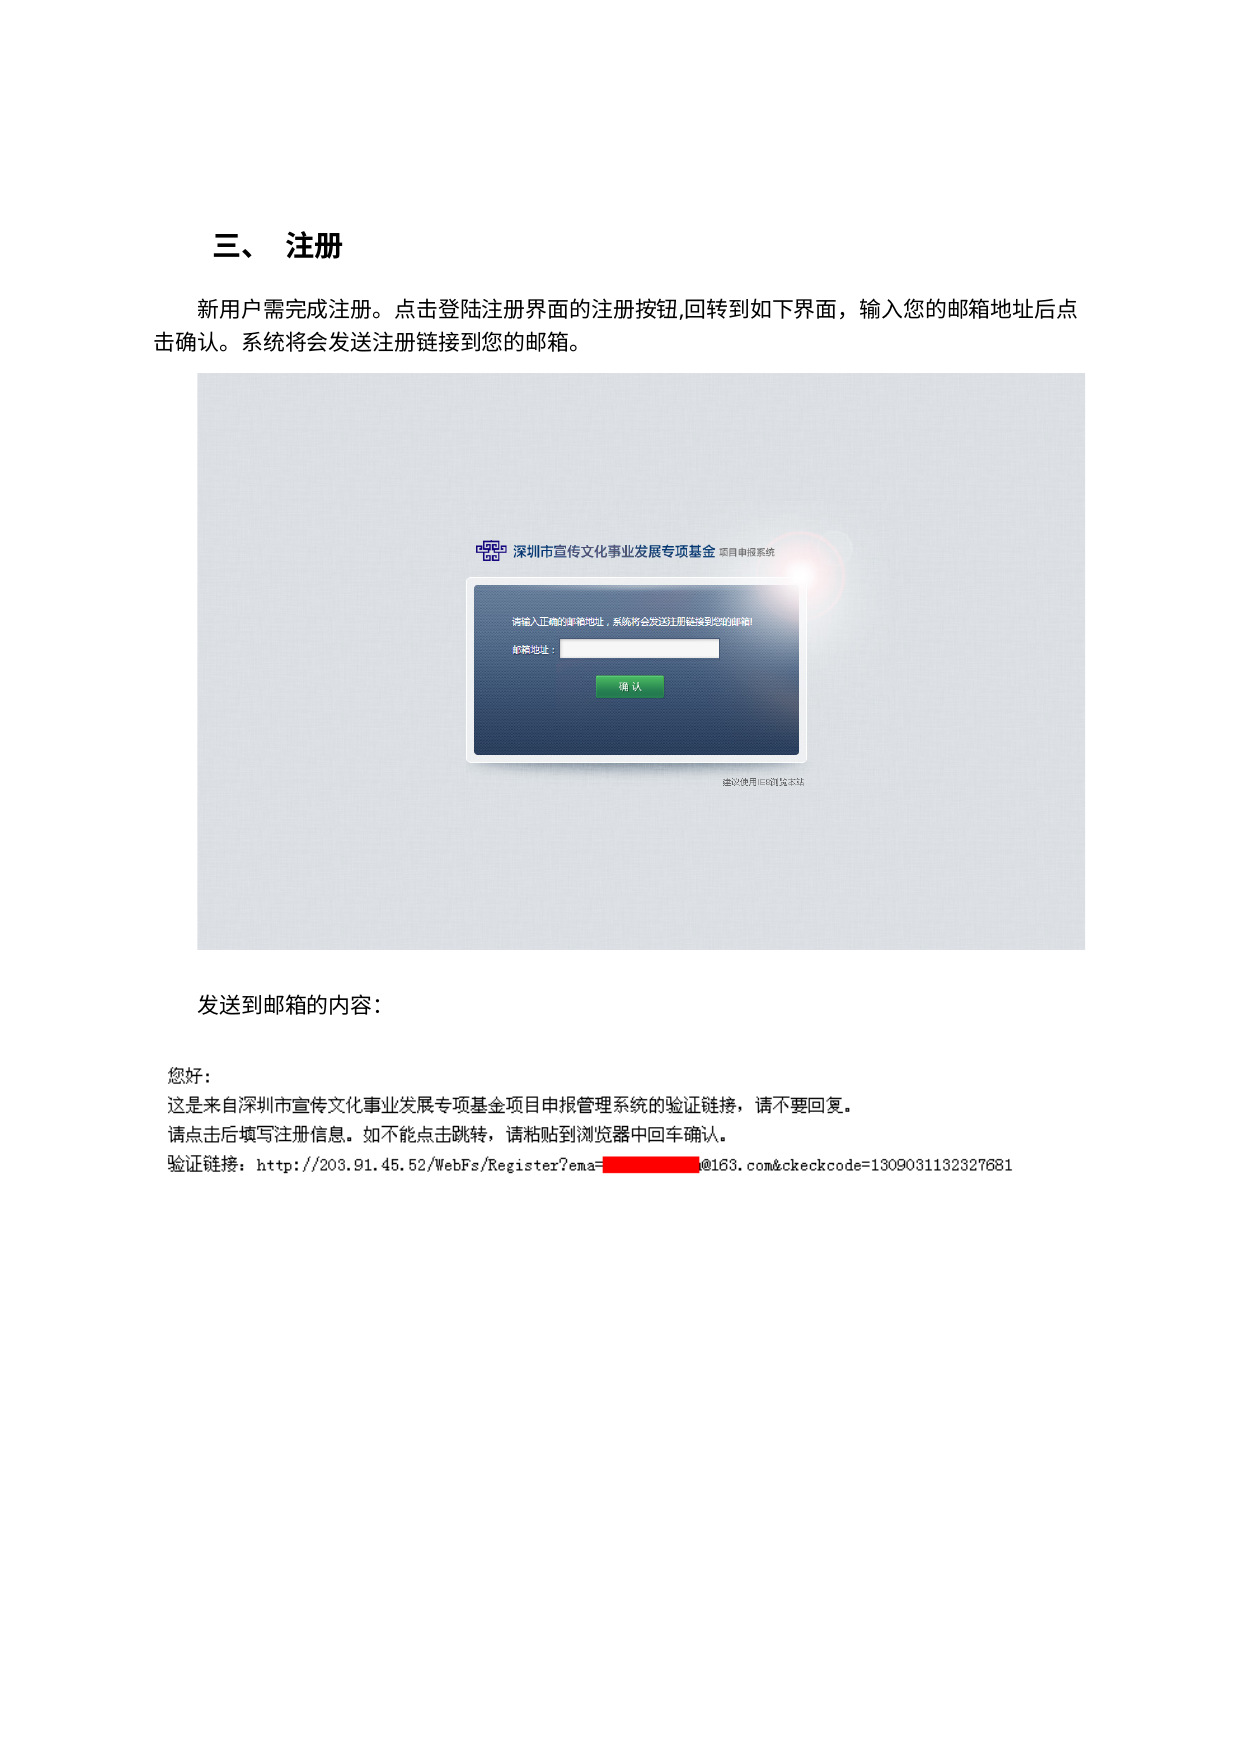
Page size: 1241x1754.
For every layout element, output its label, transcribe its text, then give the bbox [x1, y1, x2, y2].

picture [197, 373, 1086, 950]
list 注册 [153, 211, 1087, 276]
picture [153, 1052, 1054, 1200]
text 发送到邮箱的内容： [153, 988, 1087, 1020]
text 新用户需完成注册。点击登陆注册界面的注册按钮,回转到如下界面，输入您的邮箱地址后点击确认。系统将会发送注册链接到您的邮箱。 [153, 292, 1087, 357]
